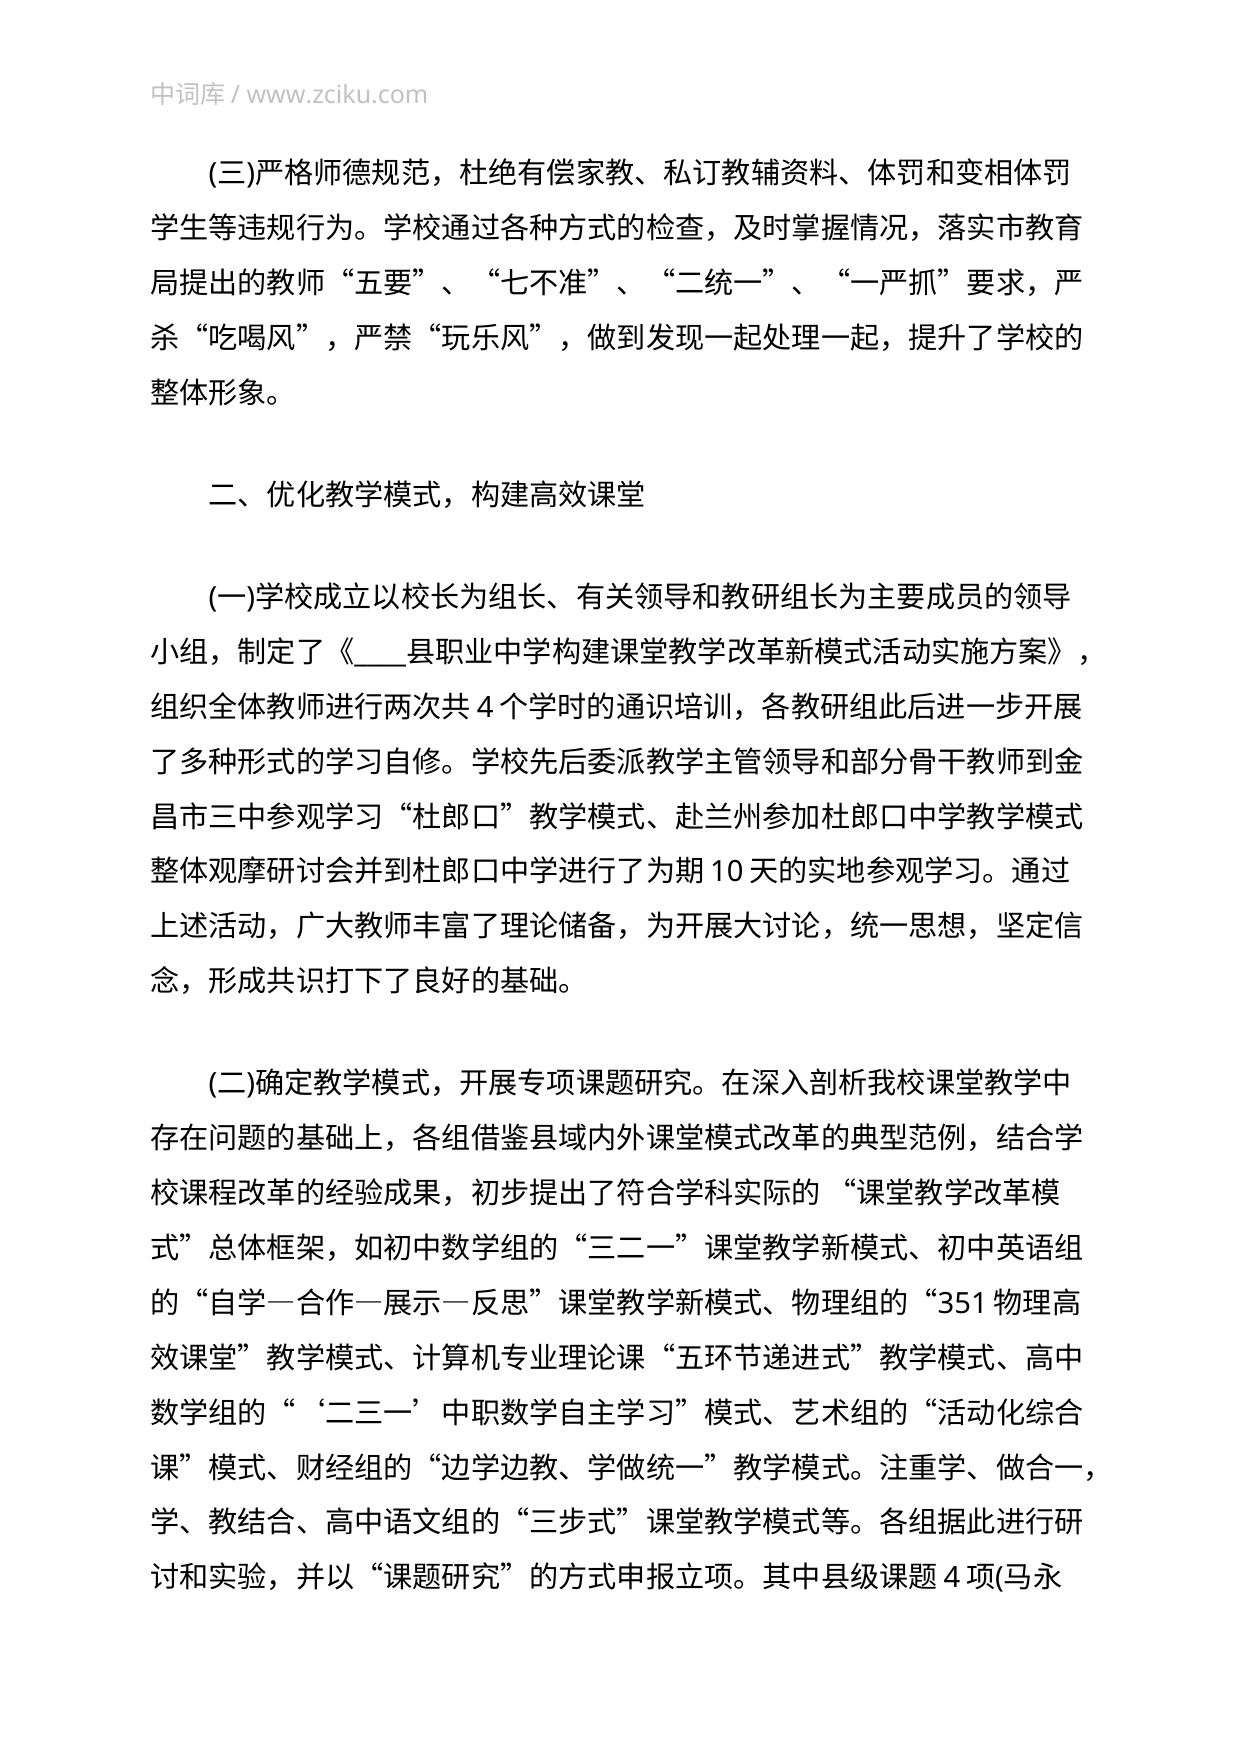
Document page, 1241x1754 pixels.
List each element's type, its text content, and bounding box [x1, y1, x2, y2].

text 二、优化教学模式，构建高效课堂 [150, 471, 1090, 514]
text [150, 1060, 1090, 1596]
text (一)学校成立以校长为组长、有关领导和教研组长为主要成员的领导小组，制定了《____县职业中学构建课堂教学改革新模式活动实施方案》，组织全体教师进行两次共4个学时的通识培训，各教研组此后进一步开展了多种形式的学习自修。学校先后委派教学主管领导和部分骨干教师到金昌市三中参观学习“杜郎口”教学模式、赴兰州参加杜郎口中学教学模式整体观摩研讨会并到杜郎口中学进行了为期10天的实地参观学习。通过上述活动，广大教师丰富了理论储备，为开展大讨论，统一思想，坚定信念，形成共识打下了良好的基础。 [150, 573, 1090, 1000]
text (三)严格师德规范，杜绝有偿家教、私订教辅资料、体罚和变相体罚学生等违规行为。学校通过各种方式的检查，及时掌握情况，落实市教育局提出的教师“五要”、“七不准”、“二统一”、“一严抓”要求，严杀“吃喝风”，严禁“玩乐风”，做到发现一起处理一起，提升了学校的整体形象。 [150, 150, 1090, 412]
